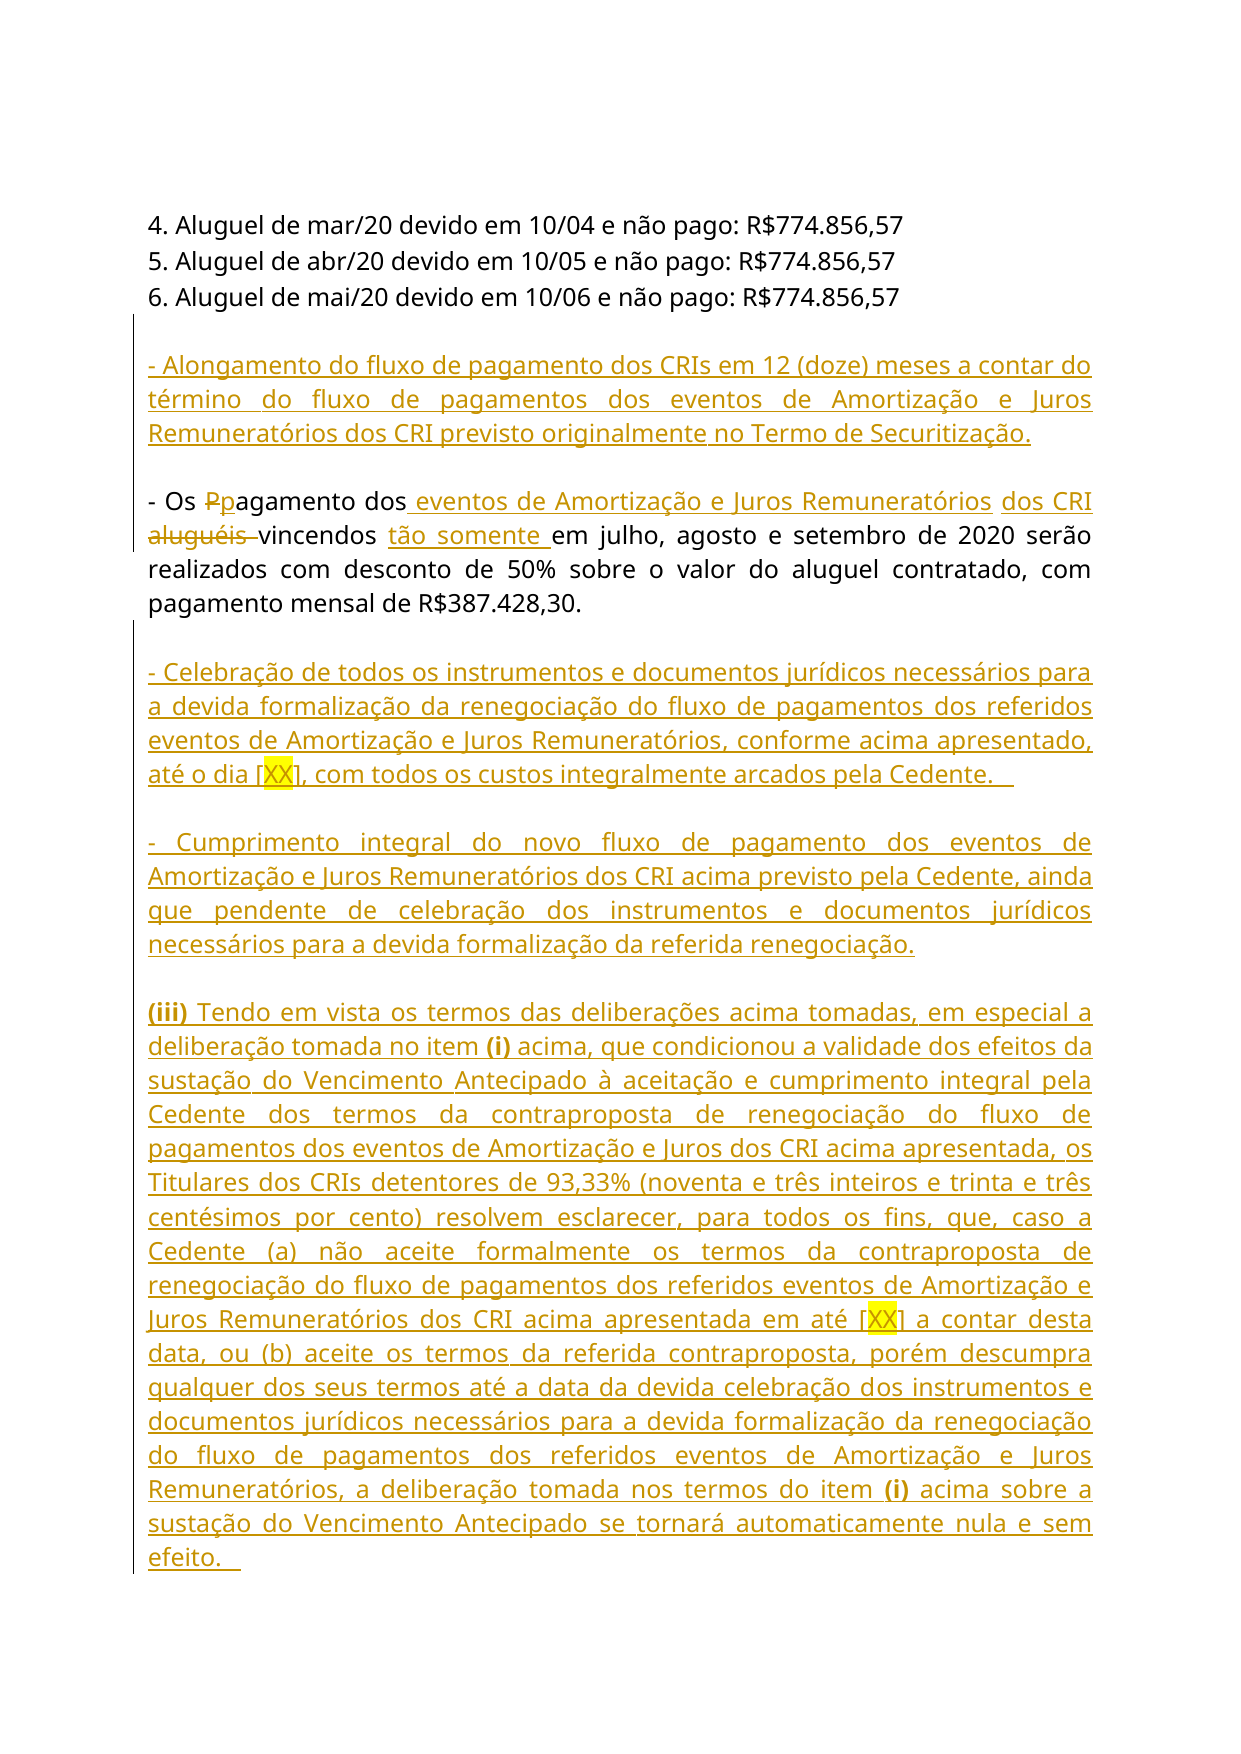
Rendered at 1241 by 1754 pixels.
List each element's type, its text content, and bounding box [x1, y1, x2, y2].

text 6. Aluguel de mai/20 devido em 10/06 e não pago: R$774.856,57 [148, 279, 1092, 313]
text - Os agamento dos vincendos em julho, agosto e setembro de 2020 serão realizados com desconto de 50% sobre o valor do aluguel contratado, com pagamento mensal de R$387.428,30. [148, 484, 1092, 620]
text 5. Aluguel de abr/20 devido em 10/05 e não pago: R$774.856,57 [148, 244, 1092, 278]
text 4. Aluguel de mar/20 devido em 10/04 e não pago: R$774.856,57 [148, 208, 1092, 242]
